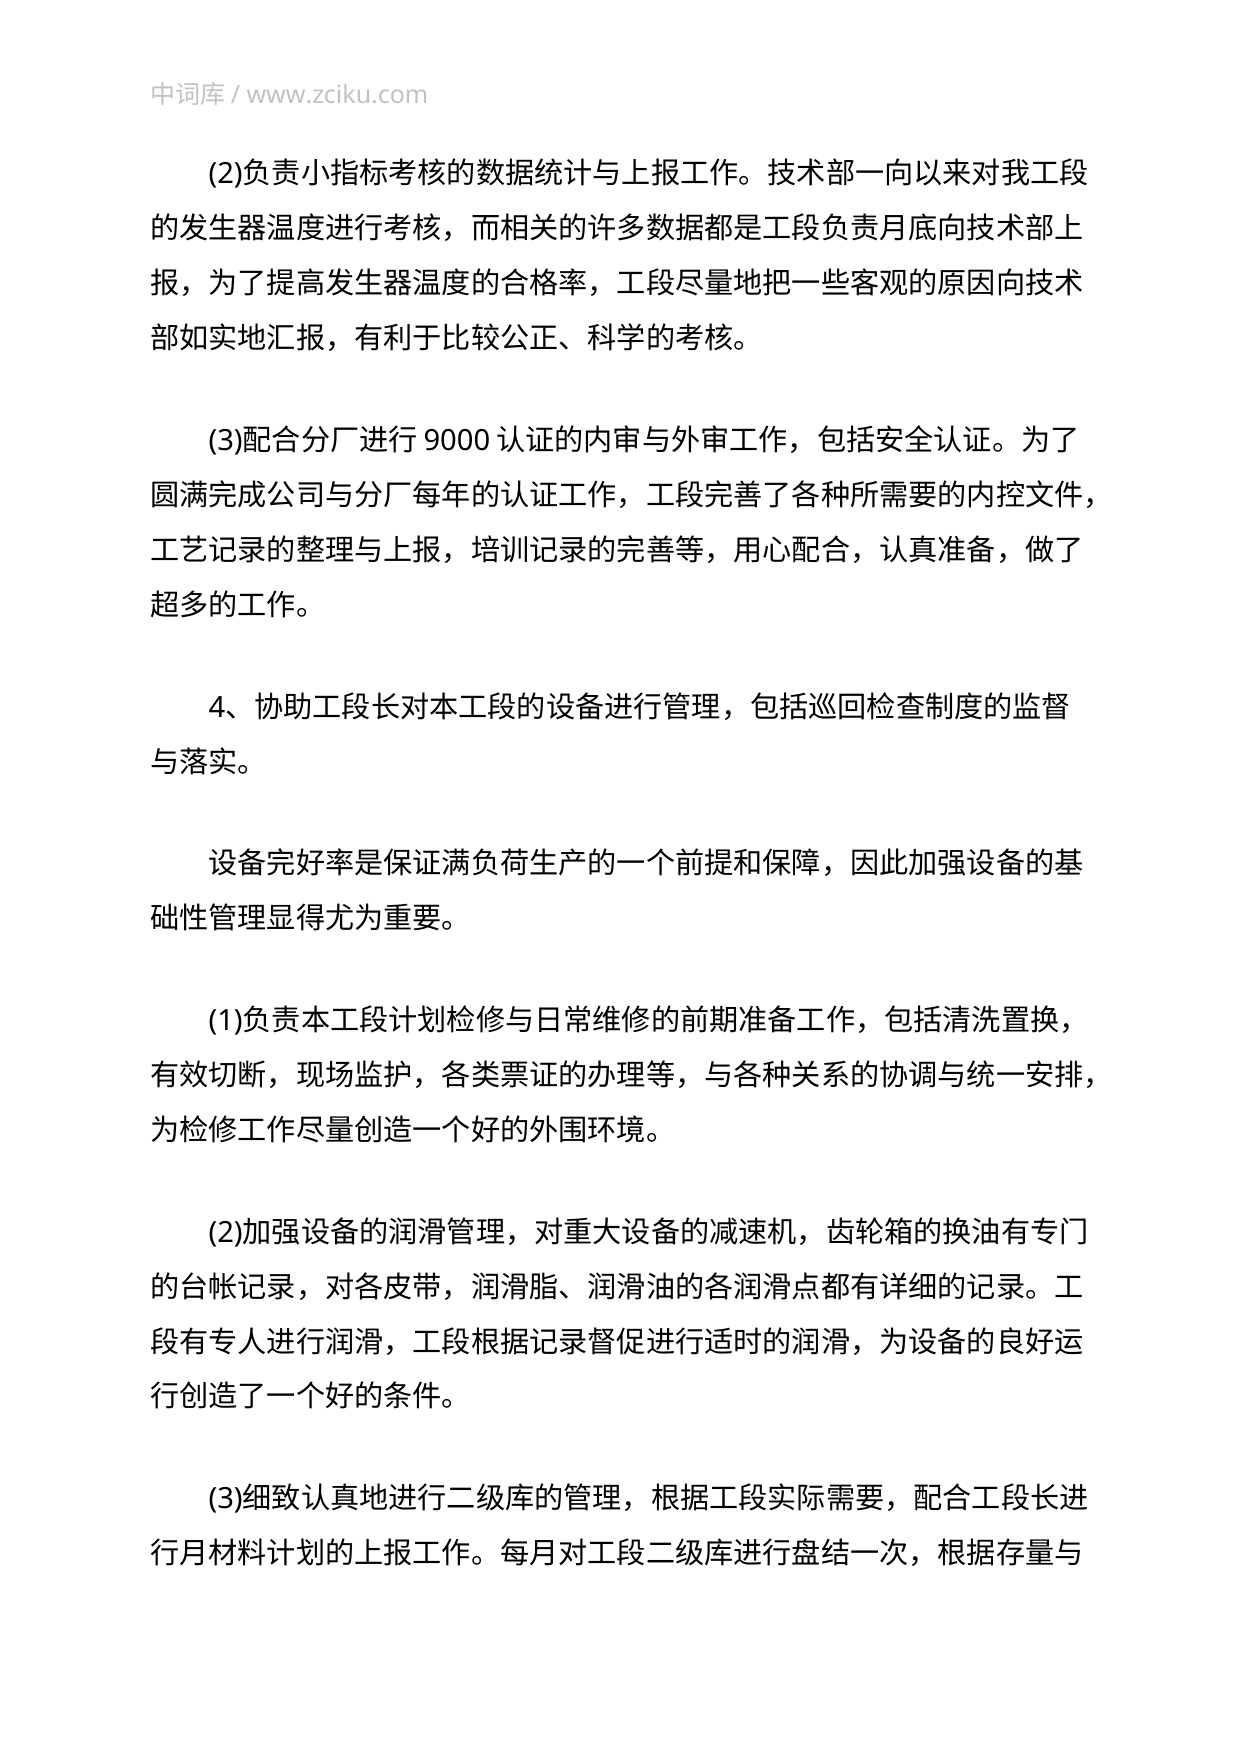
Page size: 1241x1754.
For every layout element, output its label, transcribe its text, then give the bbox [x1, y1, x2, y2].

text (1)负责本工段计划检修与日常维修的前期准备工作，包括清洗置换，有效切断，现场监护，各类票证的办理等，与各种关系的协调与统一安排，为检修工作尽量创造一个好的外围环境。 [150, 997, 1090, 1149]
text (3)配合分厂进行9000认证的内审与外审工作，包括安全认证。为了圆满完成公司与分厂每年的认证工作，工段完善了各种所需要的内控文件，工艺记录的整理与上报，培训记录的完善等，用心配合，认真准备，做了超多的工作。 [150, 417, 1090, 624]
text (2)负责小指标考核的数据统计与上报工作。技术部一向以来对我工段的发生器温度进行考核，而相关的许多数据都是工段负责月底向技术部上报，为了提高发生器温度的合格率，工段尽量地把一些客观的原因向技术部如实地汇报，有利于比较公正、科学的考核。 [150, 150, 1090, 357]
text (2)加强设备的润滑管理，对重大设备的减速机，齿轮箱的换油有专门的台帐记录，对各皮带，润滑脂、润滑油的各润滑点都有详细的记录。工段有专人进行润滑，工段根据记录督促进行适时的润滑，为设备的良好运行创造了一个好的条件。 [150, 1208, 1090, 1415]
text 4、协助工段长对本工段的设备进行管理，包括巡回检查制度的监督与落实。 [150, 683, 1090, 780]
text 设备完好率是保证满负荷生产的一个前提和保障，因此加强设备的基础性管理显得尤为重要。 [150, 840, 1090, 937]
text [150, 1475, 1090, 1572]
